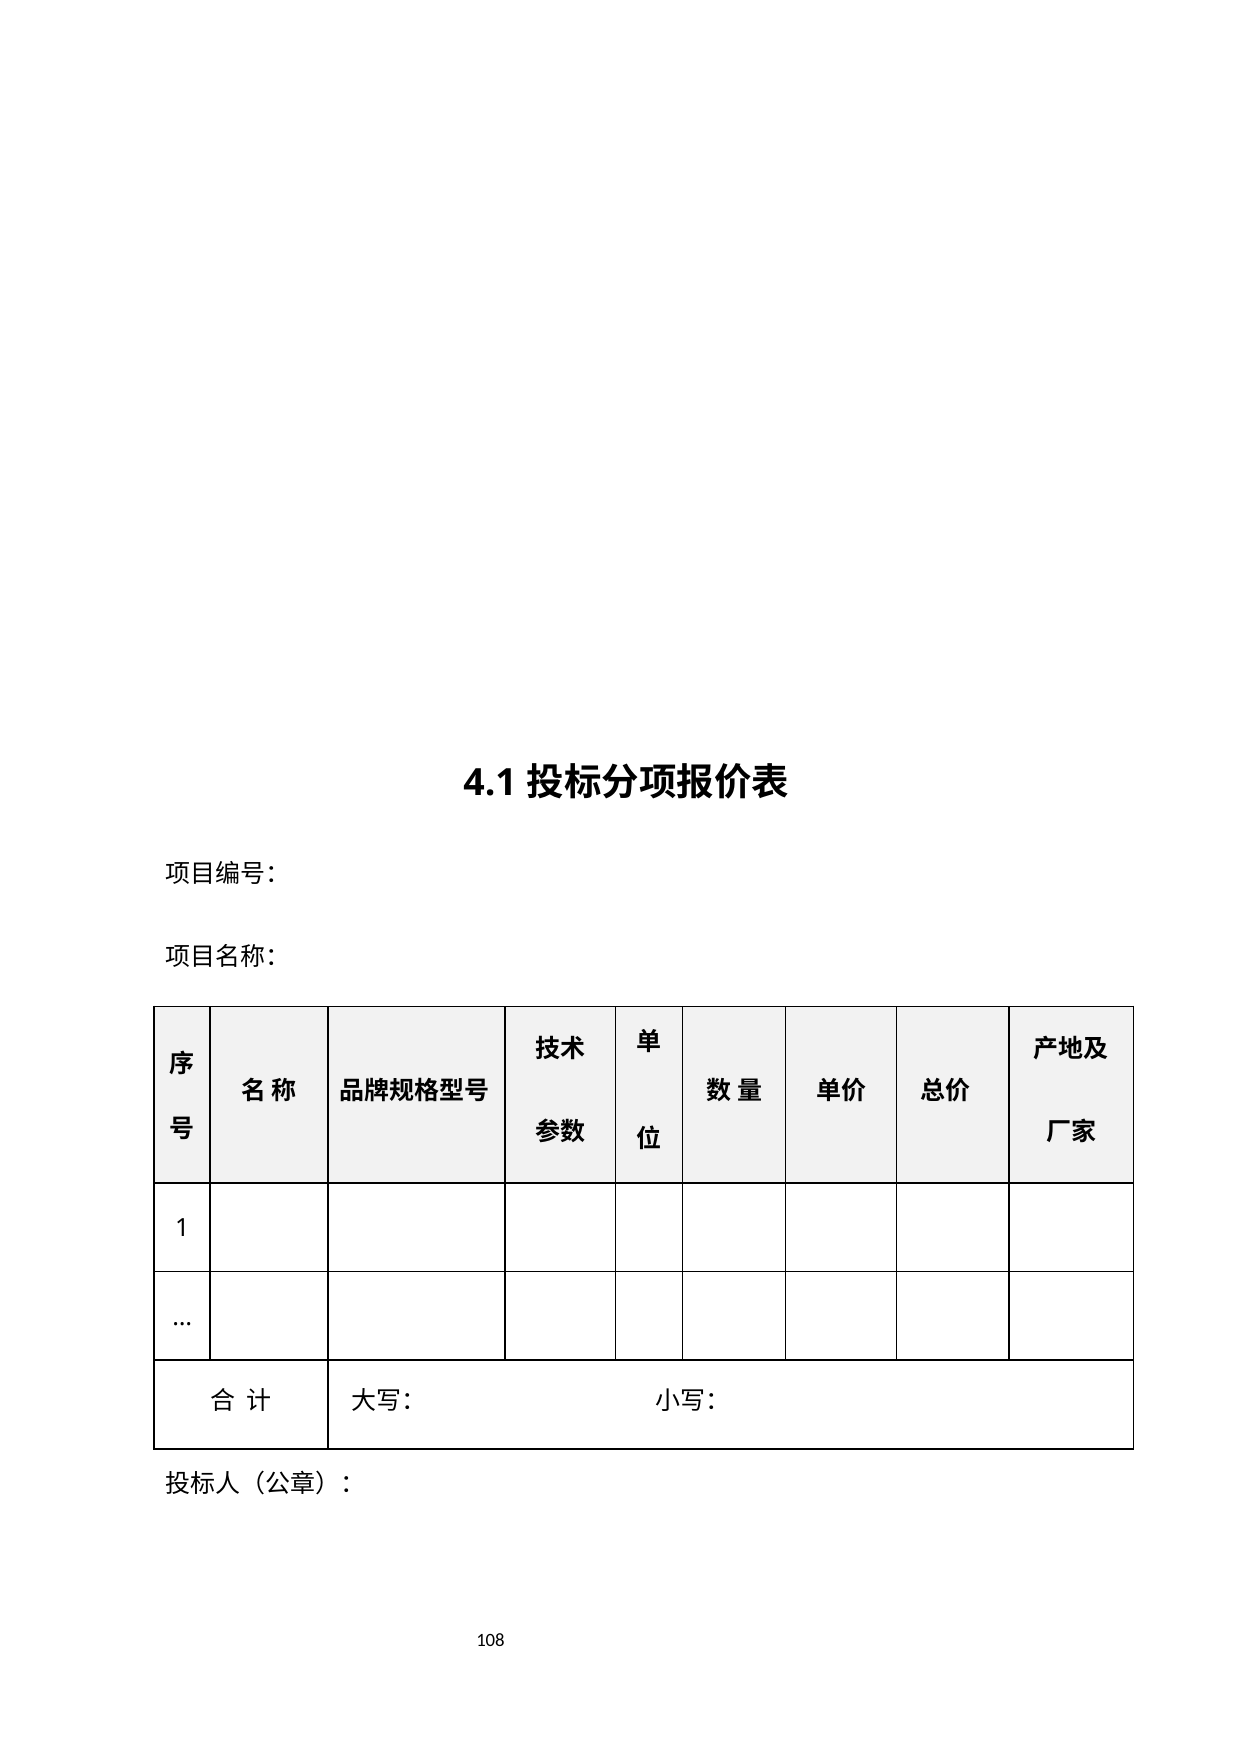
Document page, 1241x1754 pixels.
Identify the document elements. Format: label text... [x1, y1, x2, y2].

table_cell [329, 1272, 504, 1359]
table_cell [616, 1272, 682, 1359]
table_header 产地及 厂家 [1010, 1007, 1133, 1182]
text 4.1 投标分项报价表 [165, 747, 1087, 812]
table_cell 大写： 小写： [329, 1361, 1133, 1448]
table_cell 1 [155, 1184, 209, 1271]
table_header 数 量 [683, 1007, 785, 1182]
table_header 名 称 [211, 1007, 327, 1182]
table_cell [786, 1272, 896, 1359]
table_header 单 位 [616, 1007, 682, 1182]
table_header 总价 [897, 1007, 1008, 1182]
text 项目编号： [165, 839, 1087, 904]
table_cell [1010, 1272, 1133, 1359]
table_cell [211, 1272, 327, 1359]
table_cell [329, 1184, 504, 1271]
table_header 单价 [786, 1007, 896, 1182]
table_header 技术 参数 [506, 1007, 615, 1182]
table_cell [683, 1184, 785, 1271]
table_cell [506, 1272, 615, 1359]
table_cell [1010, 1184, 1133, 1271]
table_cell [897, 1272, 1008, 1359]
table_cell [616, 1184, 682, 1271]
text 投标人（公章）： [165, 1450, 1087, 1514]
table_cell … [155, 1272, 209, 1359]
table_cell [683, 1272, 785, 1359]
table_header 品牌规格型号 [329, 1007, 504, 1182]
text 项目名称： [165, 922, 1087, 987]
table_cell [897, 1184, 1008, 1271]
table_cell 合 计 [155, 1361, 327, 1448]
table_header 序号 [155, 1007, 209, 1182]
table_cell [506, 1184, 615, 1271]
table_cell [786, 1184, 896, 1271]
table_cell [211, 1184, 327, 1271]
